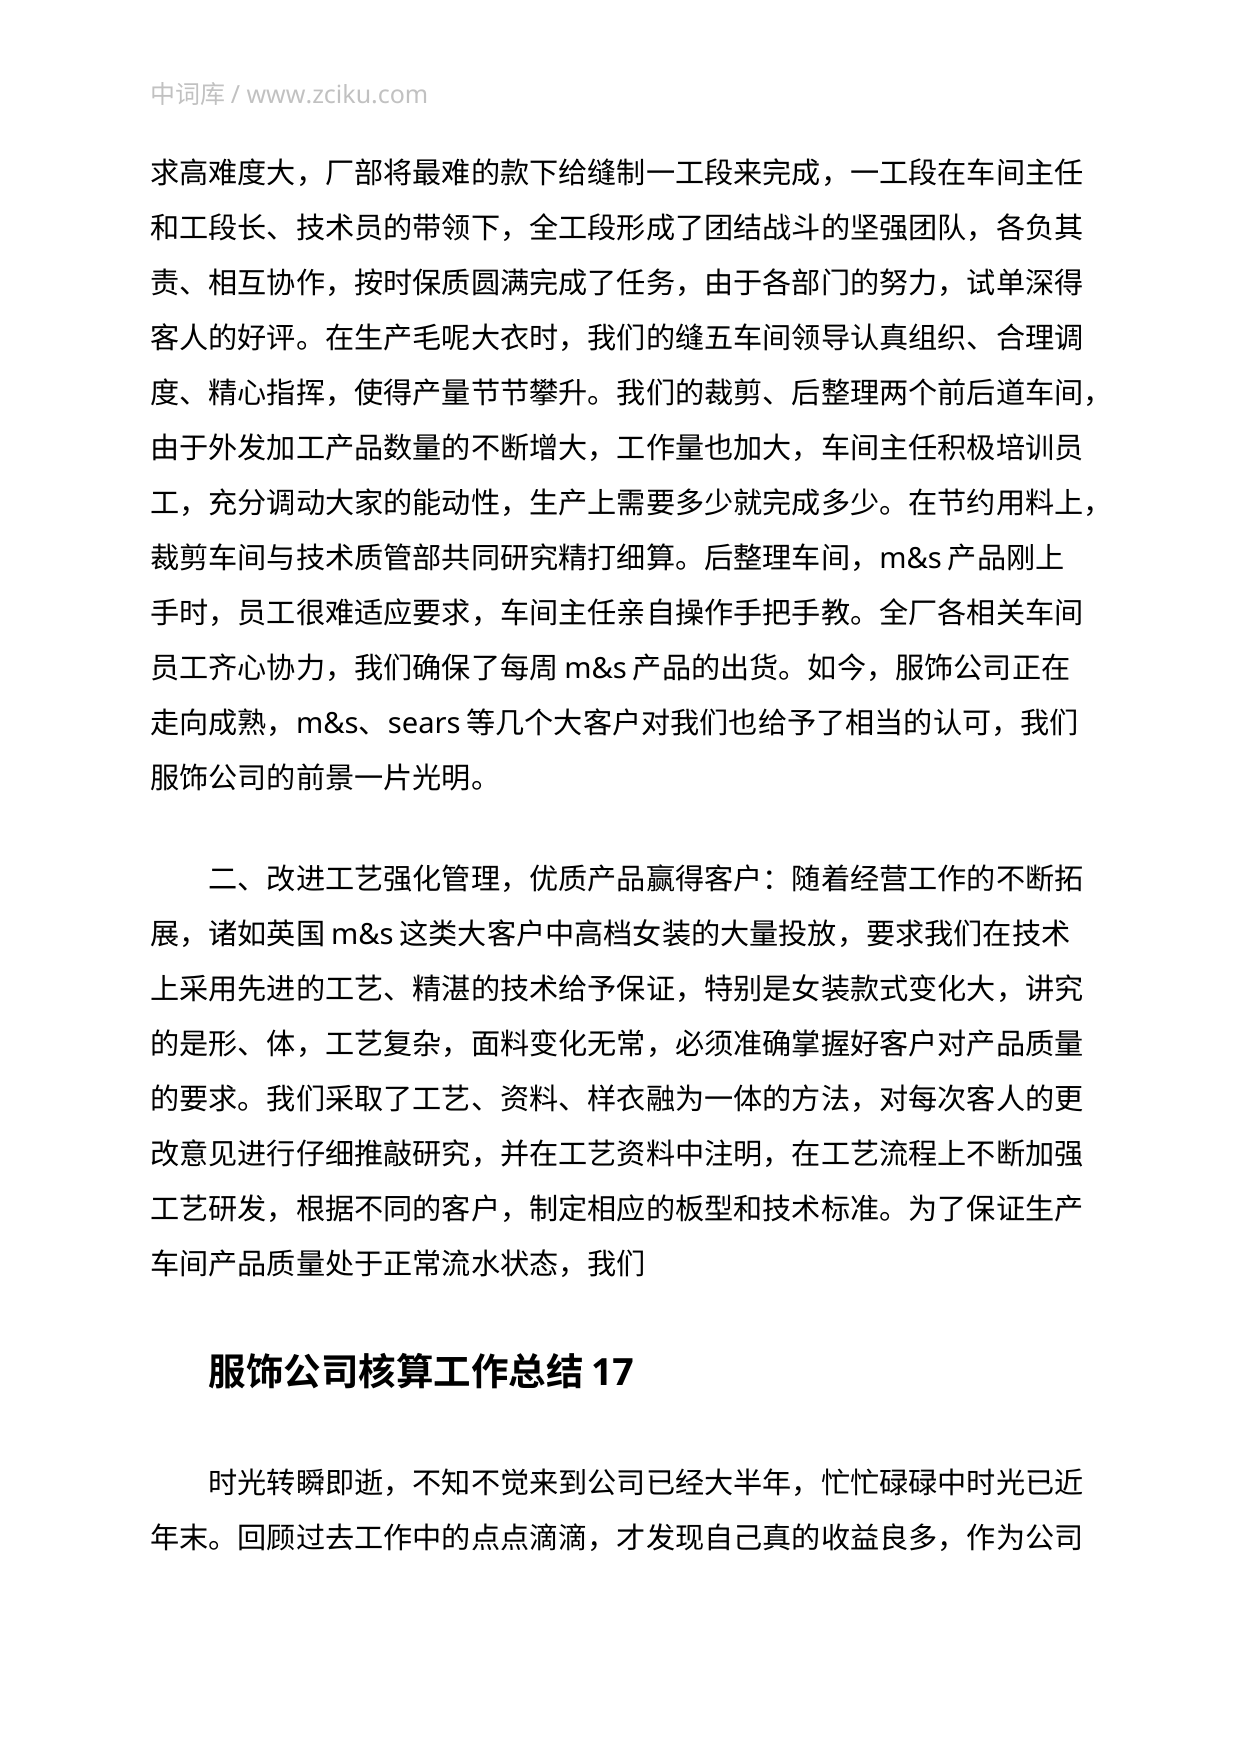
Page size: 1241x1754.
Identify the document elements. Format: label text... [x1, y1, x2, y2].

text 服饰公司核算工作总结17 [150, 1342, 1090, 1397]
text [150, 1460, 1090, 1557]
text 二、改进工艺强化管理，优质产品赢得客户：随着经营工作的不断拓展，诸如英国m&s这类大客户中高档女装的大量投放，要求我们在技术上采用先进的工艺、精湛的技术给予保证，特别是女装款式变化大，讲究的是形、体，工艺复杂，面料变化无常，必须准确掌握好客户对产品质量的要求。我们采取了工艺、资料、样衣融为一体的方法，对每次客人的更改意见进行仔细推敲研究，并在工艺资料中注明，在工艺流程上不断加强工艺研发，根据不同的客户，制定相应的板型和技术标准。为了保证生产车间产品质量处于正常流水状态，我们 [150, 856, 1090, 1283]
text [150, 150, 1090, 796]
